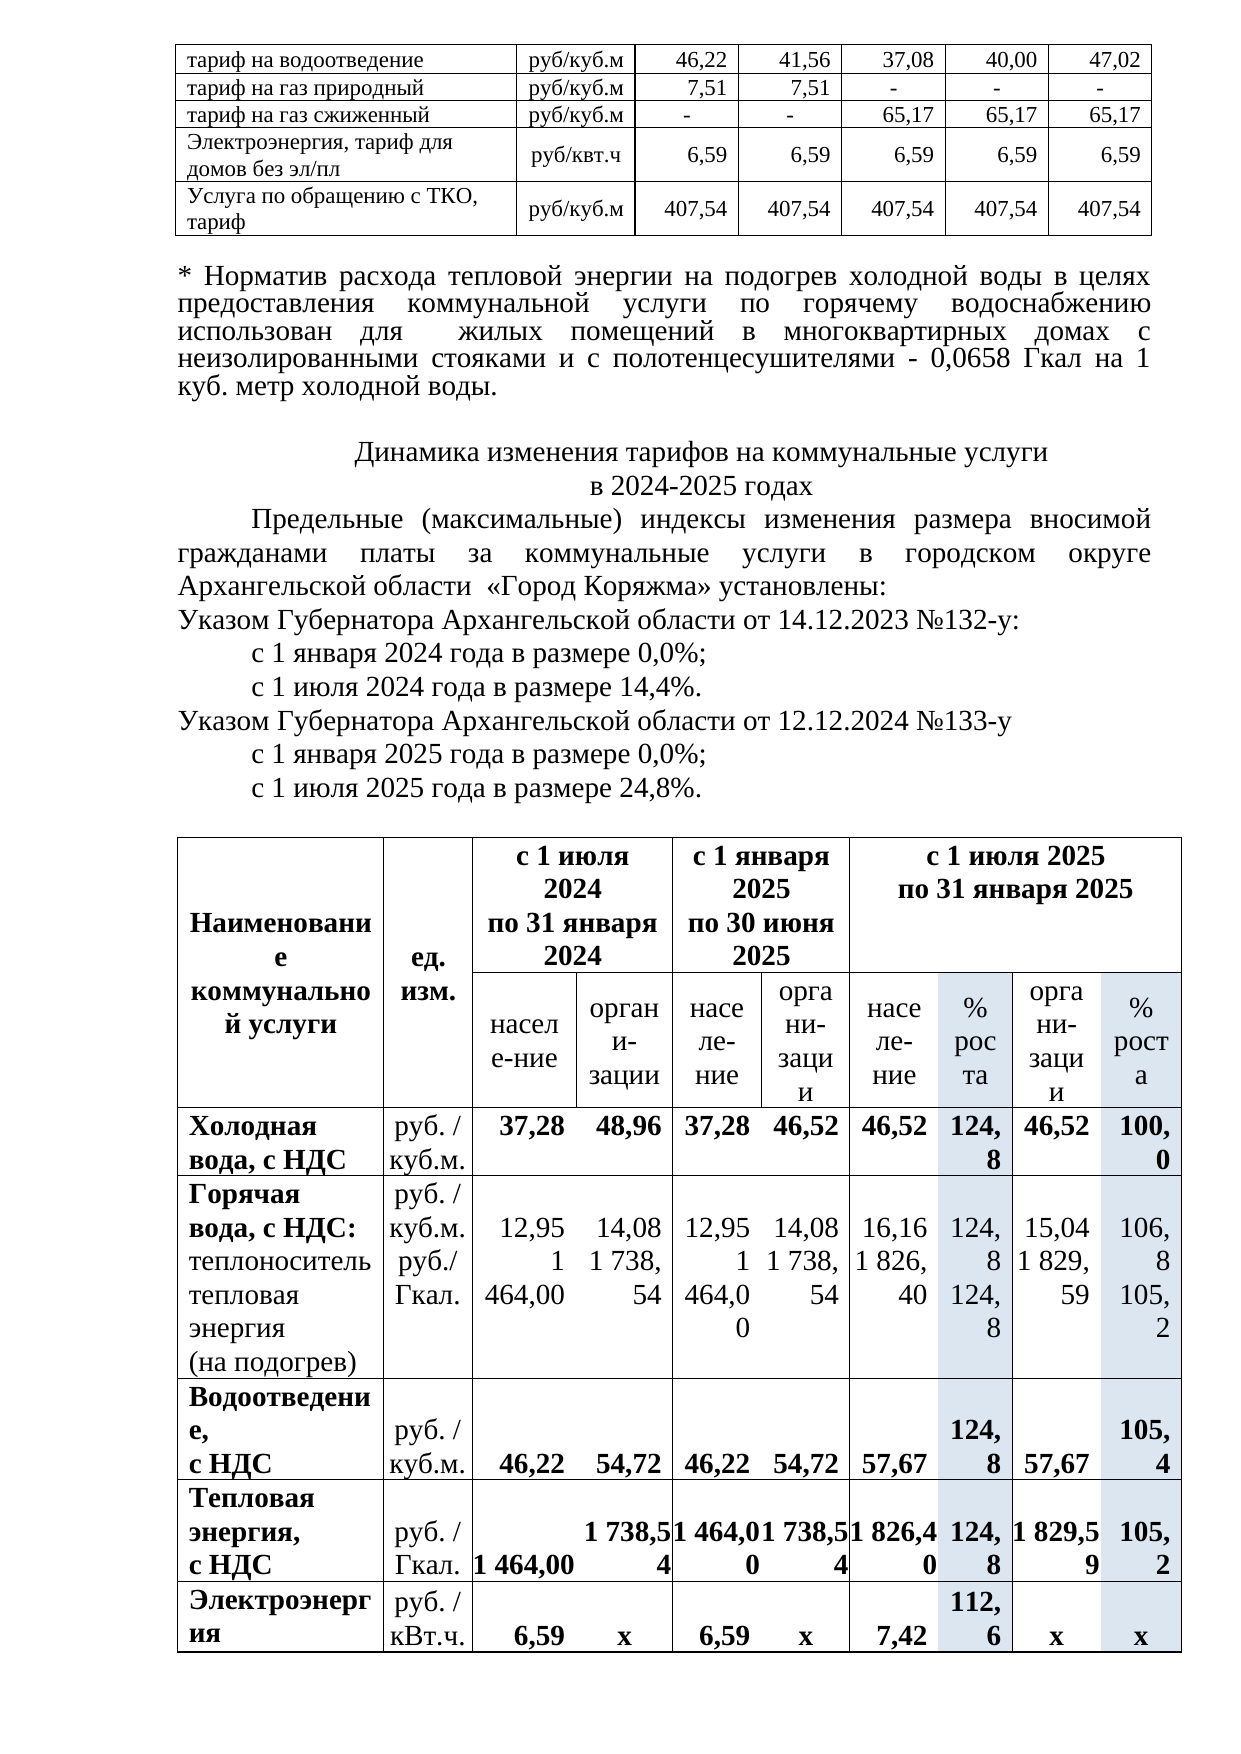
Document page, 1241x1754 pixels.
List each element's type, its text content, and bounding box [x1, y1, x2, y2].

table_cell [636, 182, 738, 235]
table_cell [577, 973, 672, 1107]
text с 1 января 2025 года в размере 0,0%; [177, 736, 1152, 770]
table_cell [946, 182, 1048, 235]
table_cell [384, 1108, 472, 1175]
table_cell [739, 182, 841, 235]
table_cell тариф на водоотведение [176, 45, 516, 72]
table_cell 65,17 [1049, 101, 1151, 127]
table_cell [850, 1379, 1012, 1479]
table_cell руб/куб.м [517, 45, 634, 72]
table_cell 40,00 [946, 45, 1048, 72]
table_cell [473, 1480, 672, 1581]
table_cell 37,08 [842, 45, 945, 72]
text с 1 июля 2024 года в размере 14,4%. [177, 669, 1152, 703]
table_cell 6,59 [842, 128, 945, 181]
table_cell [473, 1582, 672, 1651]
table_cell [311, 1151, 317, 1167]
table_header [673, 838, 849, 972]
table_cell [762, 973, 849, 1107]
text в 2024-2025 годах [177, 468, 1152, 501]
table_cell тариф на газ сжиженный [176, 101, 516, 127]
table_cell Электроэнергия, тариф для домов без эл/пл [176, 128, 516, 181]
text Динамика изменения тарифов на коммунальные услуги [177, 434, 1152, 468]
text * Норматив расхода тепловой энергии на подогрев холодной воды в целях предоставления коммунальной услуги по горячему водоснабжению использован для жилых помещений в многоквартирных домах с неизолированными стояками и с полотенцесушителями - 0,0658 Гкал на 1 куб. метр холодной воды. [177, 263, 1152, 401]
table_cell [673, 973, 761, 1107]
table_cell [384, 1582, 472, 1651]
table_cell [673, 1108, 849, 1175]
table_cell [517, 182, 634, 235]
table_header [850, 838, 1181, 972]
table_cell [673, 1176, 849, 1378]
text Указом Губернатора Архангельской области от 12.12.2024 №133-у [177, 703, 1152, 736]
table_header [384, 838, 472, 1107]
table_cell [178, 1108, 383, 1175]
text с 1 января 2024 года в размере 0,0%; [177, 636, 1152, 669]
table_cell руб/куб.м [517, 101, 634, 127]
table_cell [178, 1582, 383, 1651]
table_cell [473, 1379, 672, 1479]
table_cell - [1049, 74, 1151, 100]
table_cell 7,51 [739, 74, 841, 100]
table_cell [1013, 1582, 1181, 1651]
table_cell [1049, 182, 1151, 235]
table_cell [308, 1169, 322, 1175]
table_cell 65,17 [842, 101, 945, 127]
table_cell 41,56 [739, 45, 841, 72]
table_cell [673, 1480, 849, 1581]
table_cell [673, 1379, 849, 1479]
text Предельные (максимальные) индексы изменения размера вносимой гражданами платы за коммунальные услуги в городском округе Архангельской области «Город Коряжма» установлены: [177, 501, 1152, 602]
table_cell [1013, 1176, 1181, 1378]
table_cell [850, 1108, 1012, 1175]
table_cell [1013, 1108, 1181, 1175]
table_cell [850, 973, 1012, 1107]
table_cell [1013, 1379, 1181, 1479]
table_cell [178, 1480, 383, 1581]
table_cell 65,17 [946, 101, 1048, 127]
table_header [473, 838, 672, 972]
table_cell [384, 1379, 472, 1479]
table_cell - [946, 74, 1048, 100]
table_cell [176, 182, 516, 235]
table_cell 7,51 [636, 74, 738, 100]
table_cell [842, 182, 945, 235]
table_cell руб/куб.м [517, 74, 634, 100]
table_cell руб/квт.ч [517, 128, 634, 181]
table_cell - [842, 74, 945, 100]
table_cell 6,59 [636, 128, 738, 181]
table_cell 47,02 [1049, 45, 1151, 72]
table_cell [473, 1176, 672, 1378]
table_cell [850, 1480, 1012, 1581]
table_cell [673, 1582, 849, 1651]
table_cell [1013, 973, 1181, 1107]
text Указом Губернатора Архангельской области от 14.12.2023 №132-у: [177, 602, 1152, 636]
table_cell 6,59 [739, 128, 841, 181]
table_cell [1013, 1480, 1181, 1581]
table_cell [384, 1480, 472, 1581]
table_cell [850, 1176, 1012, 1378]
table_cell - [739, 101, 841, 127]
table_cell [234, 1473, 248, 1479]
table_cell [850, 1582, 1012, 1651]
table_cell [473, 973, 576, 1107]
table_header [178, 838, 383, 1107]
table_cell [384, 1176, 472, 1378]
text с 1 июля 2025 года в размере 24,8%. [177, 770, 1152, 803]
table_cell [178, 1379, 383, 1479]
table_cell - [636, 101, 738, 127]
table_cell тариф на газ природный [176, 74, 516, 100]
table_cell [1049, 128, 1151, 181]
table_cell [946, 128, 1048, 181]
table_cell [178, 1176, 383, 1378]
table_cell 46,22 [636, 45, 738, 72]
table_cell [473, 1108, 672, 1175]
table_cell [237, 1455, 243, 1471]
